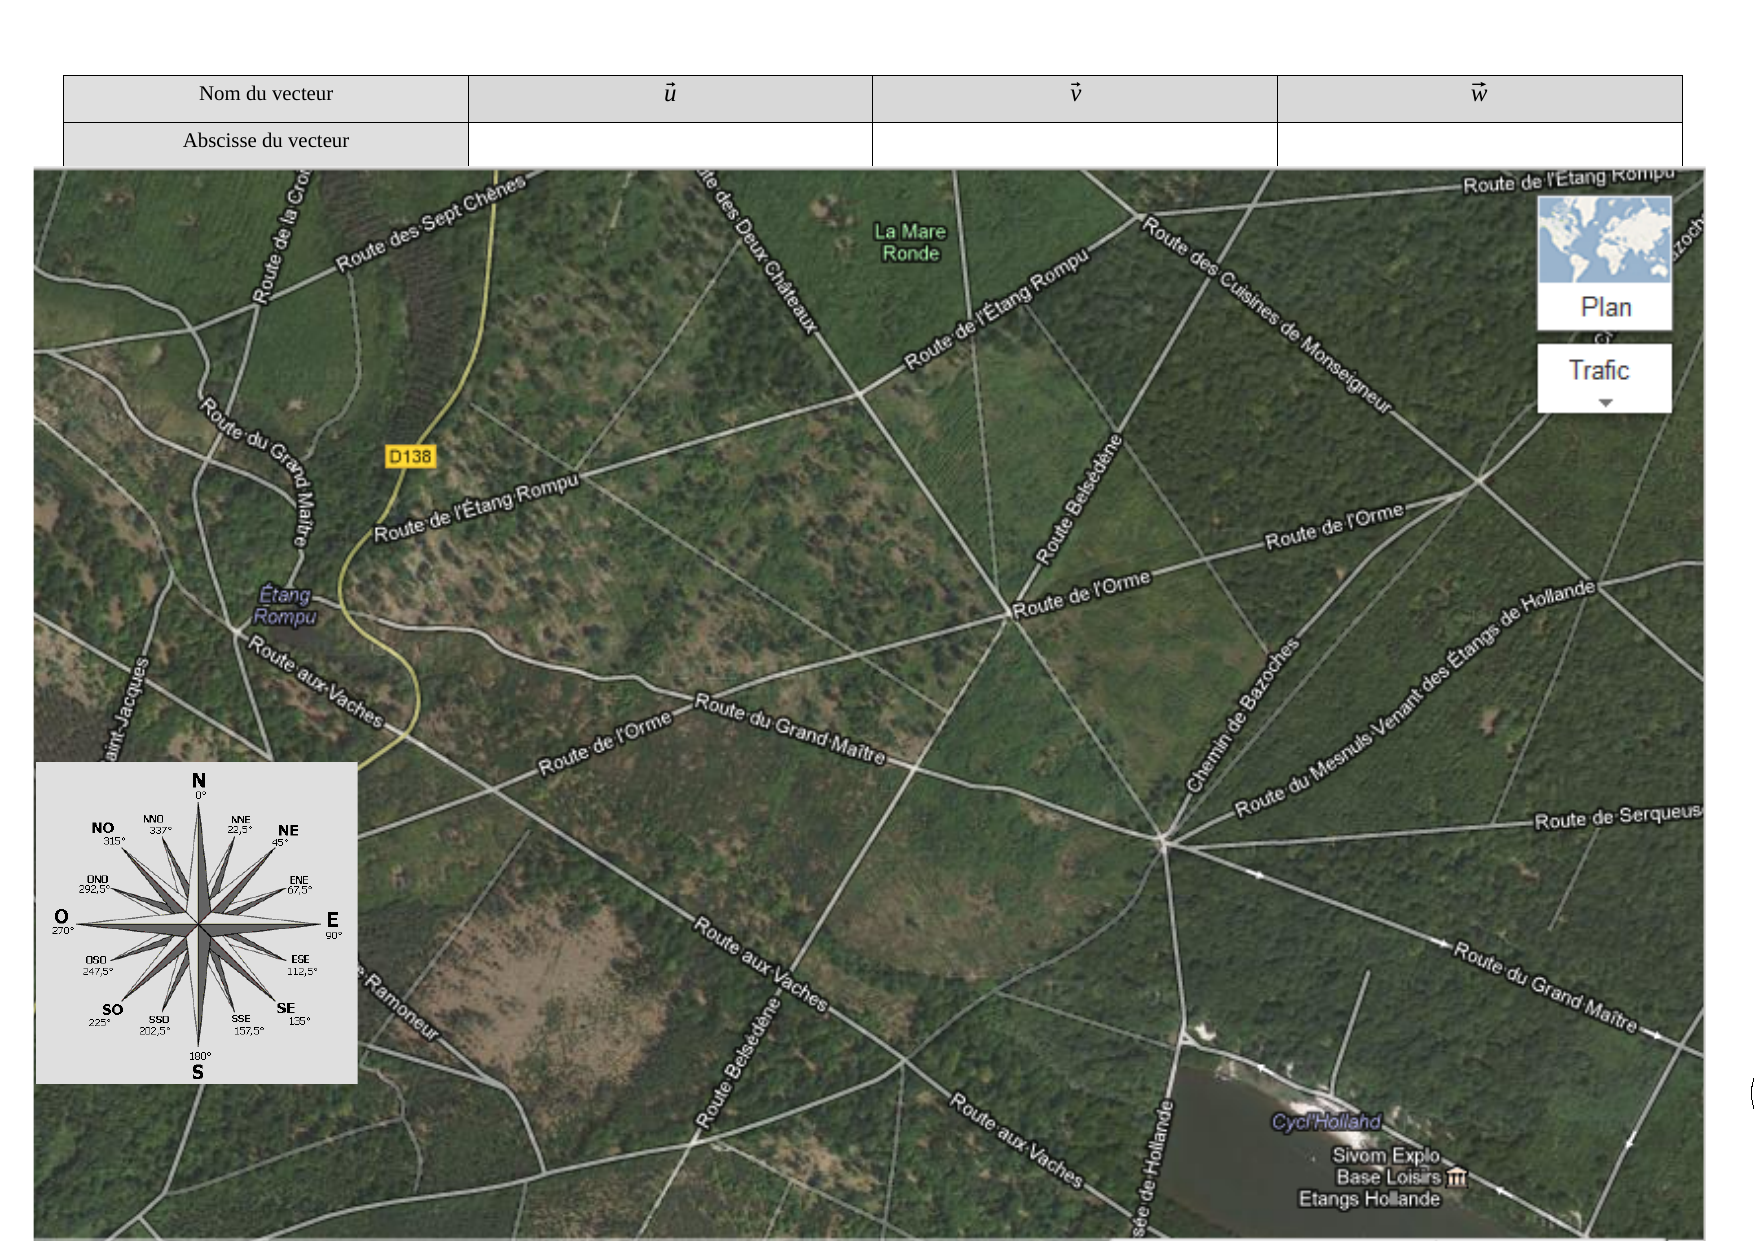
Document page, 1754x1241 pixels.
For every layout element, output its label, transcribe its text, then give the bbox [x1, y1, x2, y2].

table_header Nom du vecteur [64, 76, 468, 122]
table_cell [469, 123, 872, 166]
table_cell [1278, 123, 1682, 166]
table_cell [873, 123, 1277, 166]
table_header [1278, 76, 1682, 122]
table_header [469, 76, 872, 122]
picture [33, 166, 1706, 1241]
table_cell Abscisse du vecteur [64, 123, 468, 166]
table_header [873, 76, 1277, 122]
